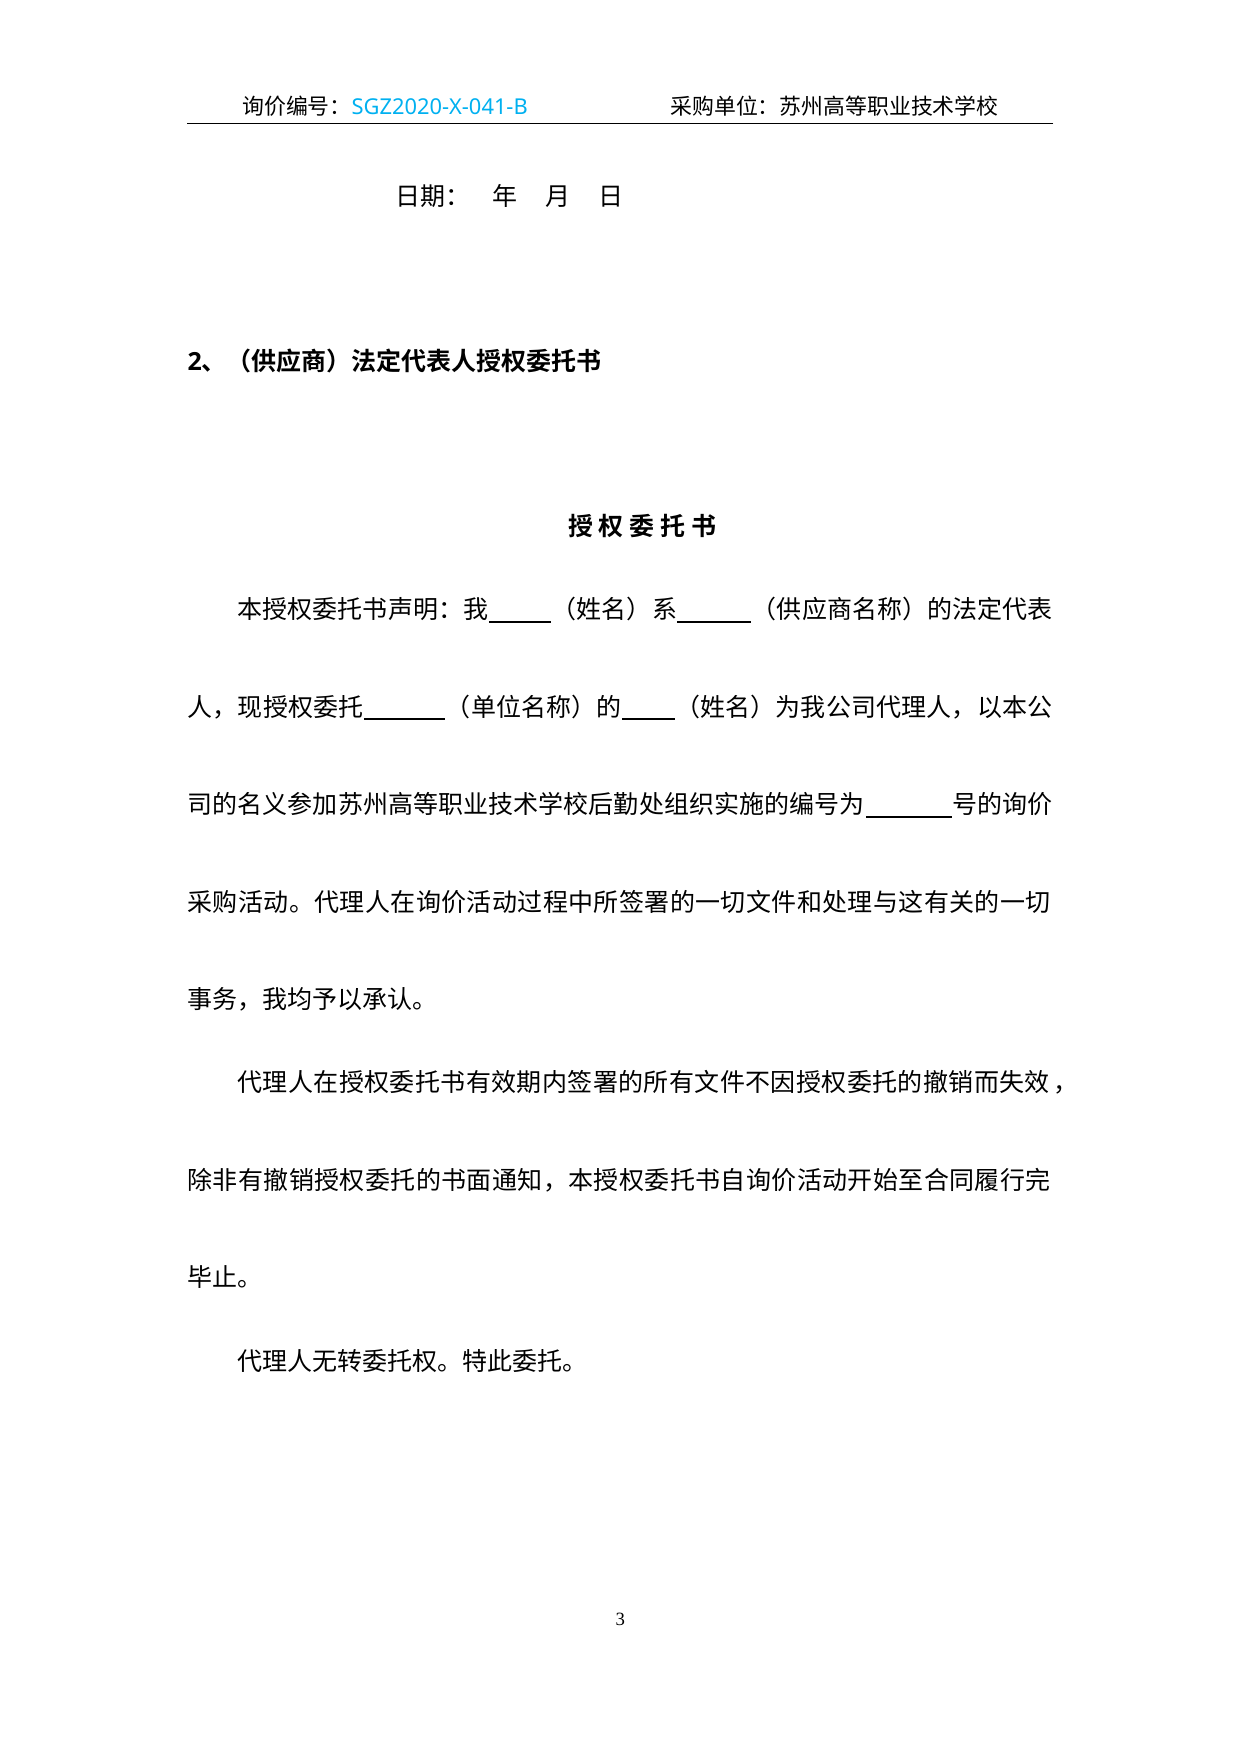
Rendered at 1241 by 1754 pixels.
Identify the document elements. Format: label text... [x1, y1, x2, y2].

text 代理人在授权委托书有效期内签署的所有文件不因授权委托的撤销而失效，除非有撤销授权委托的书面通知，本授权委托书自询价活动开始至合同履行完毕止。 [187, 1048, 1053, 1308]
text 2、（供应商）法定代表人授权委托书 [187, 327, 1053, 392]
text 授 权 委 托 书 [187, 492, 1053, 557]
text 代理人无转委托权。特此委托。 [187, 1327, 1053, 1392]
text 日期： 年 月 日 [187, 162, 1053, 227]
text 本授权委托书声明：我 （姓名）系 （供应商名称）的法定代表人，现授权委托 （单位名称）的 （姓名）为我公司代理人，以本公司的名义参加苏州高等职业技术学校后勤处组织实施的编号为 号的询价采购活动。代理人在询价活动过程中所签署的一切文件和处理与这有关的一切事务，我均予以承认。 [187, 575, 1053, 1030]
